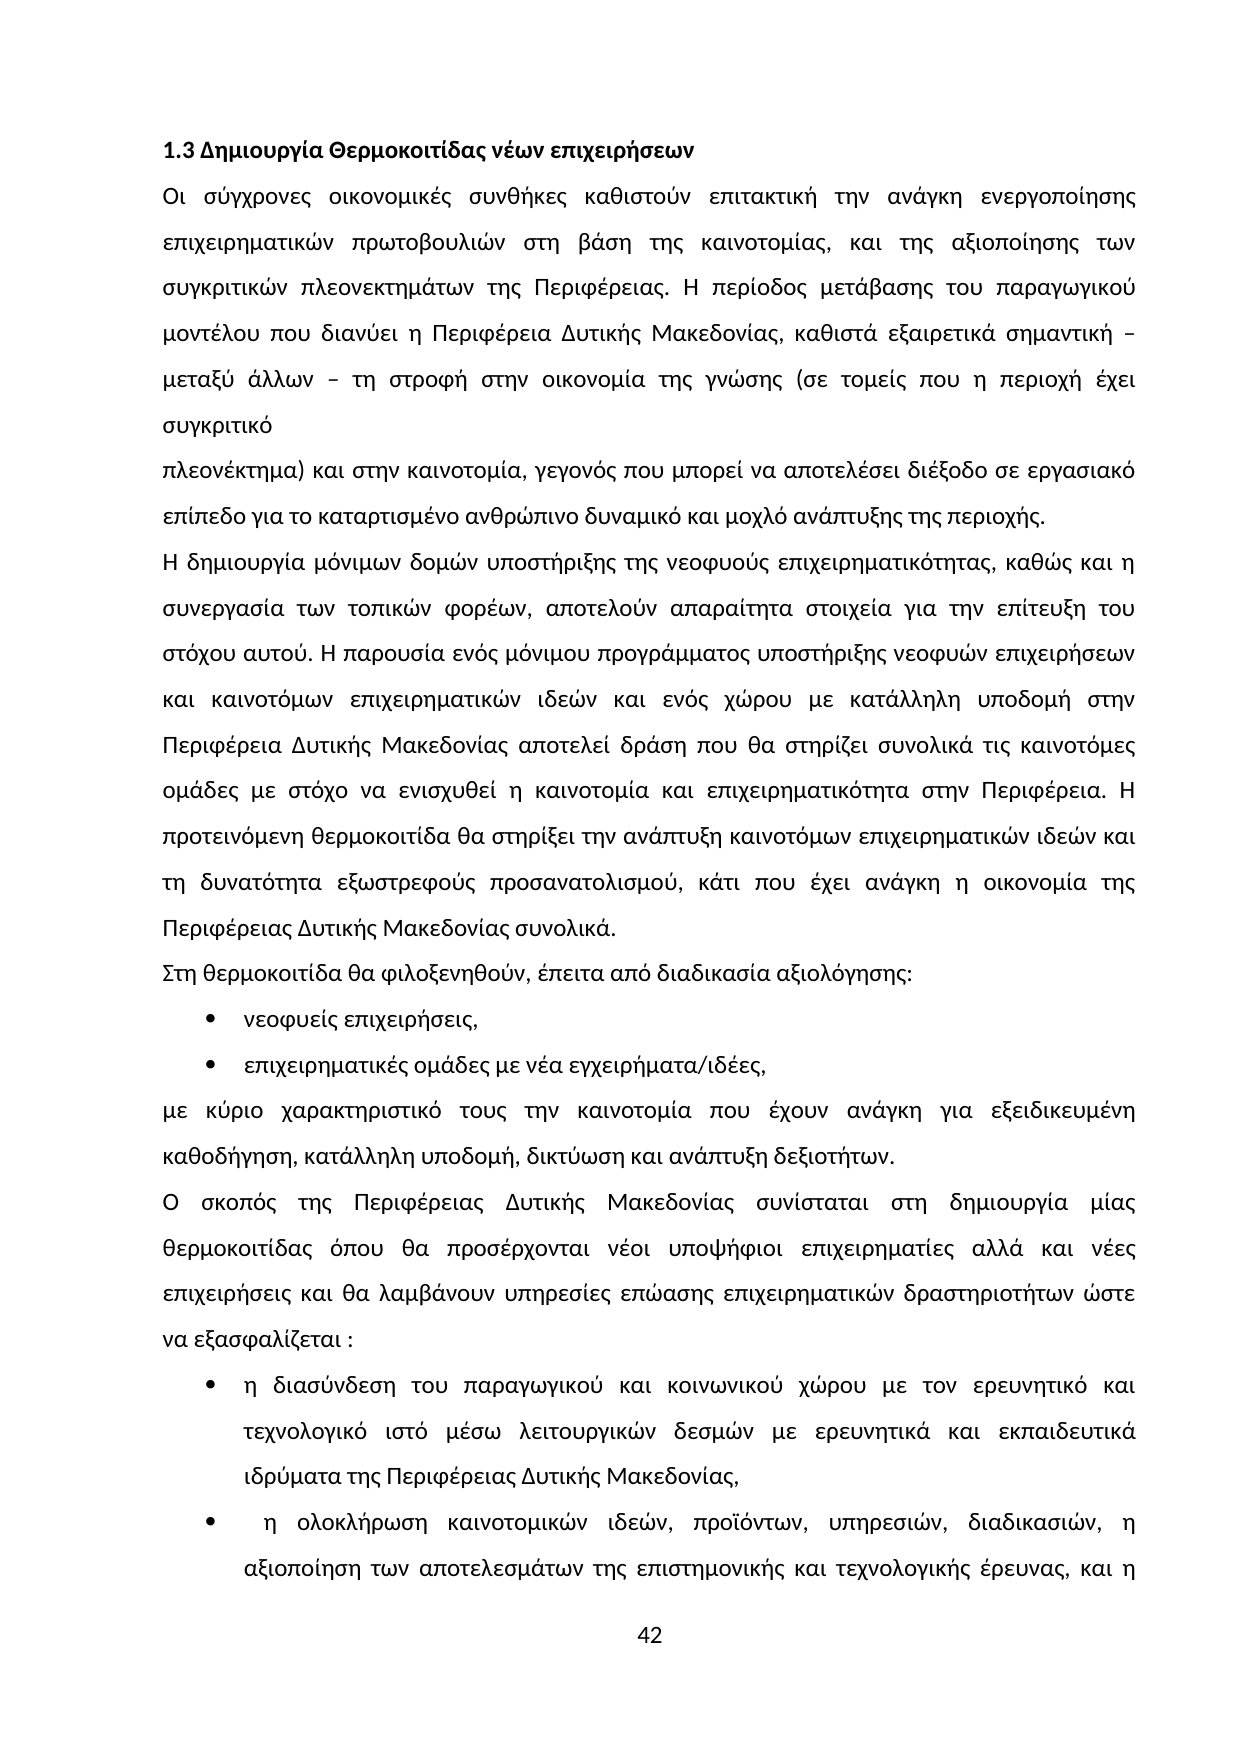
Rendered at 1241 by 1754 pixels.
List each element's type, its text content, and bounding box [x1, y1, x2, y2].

text Οι σύγχρονες οικονομικές συνθήκες καθιστούν επιτακτική την ανάγκη ενεργοποίησης επιχειρηματικών πρωτοβουλιών στη βάση της καινοτομίας, και της αξιοποίησης των συγκριτικών πλεονεκτημάτων της Περιφέρειας. Η περίοδος μετάβασης του παραγωγικού μοντέλου που διανύει η Περιφέρεια Δυτικής Μακεδονίας, καθιστά εξαιρετικά σημαντική – μεταξύ άλλων – τη στροφή στην οικονομία της γνώσης (σε τομείς που η περιοχή έχει συγκριτικό [162, 180, 1137, 439]
list η διασύνδεση του παραγωγικού και κοινωνικού χώρου με τον ερευνητικό και τεχνολογικό ιστό μέσω λειτουργικών δεσμών με ερευνητικά και εκπαιδευτικά ιδρύματα της Περιφέρειας Δυτικής Μακεδονίας, [206, 1369, 1137, 1491]
text H δημιουργία μόνιμων δομών υποστήριξης της νεοφυούς επιχειρηματικότητας, καθώς και η συνεργασία των τοπικών φορέων, αποτελούν απαραίτητα στοιχεία για την επίτευξη του στόχου αυτού. Η παρουσία ενός μόνιμου προγράμματος υποστήριξης νεοφυών επιχειρήσεων και καινοτόμων επιχειρηματικών ιδεών και ενός χώρου με κατάλληλη υποδομή στην Περιφέρεια Δυτικής Μακεδονίας αποτελεί δράση που θα στηρίζει συνολικά τις καινοτόμες ομάδες με στόχο να ενισχυθεί η καινοτομία και επιχειρηματικότητα στην Περιφέρεια. H προτεινόμενη θερμοκοιτίδα θα στηρίξει την ανάπτυξη καινοτόμων επιχειρηματικών ιδεών και τη δυνατότητα εξωστρεφούς προσανατολισμού, κάτι που έχει ανάγκη η οικονομία της Περιφέρειας Δυτικής Μακεδονίας συνολικά. [162, 546, 1137, 942]
text Ο σκοπός της Περιφέρειας Δυτικής Μακεδονίας συνίσταται στη δημιουργία μίας θερμοκοιτίδας όπου θα προσέρχονται νέοι υποψήφιοι επιχειρηματίες αλλά και νέες επιχειρήσεις και θα λαμβάνουν υπηρεσίες επώασης επιχειρηματικών δραστηριοτήτων ώστε να εξασφαλίζεται : [162, 1186, 1137, 1354]
text Στη θερμοκοιτίδα θα φιλοξενηθούν, έπειτα από διαδικασία αξιολόγησης: [162, 957, 1137, 988]
text 1.3 Δημιουργία Θερμοκοιτίδας νέων επιχειρήσεων [162, 134, 1137, 165]
text πλεονέκτημα) και στην καινοτομία, γεγονός που μπορεί να αποτελέσει διέξοδο σε εργασιακό επίπεδο για το καταρτισμένο ανθρώπινο δυναμικό και μοχλό ανάπτυξης της περιοχής. [162, 454, 1137, 531]
list επιχειρηματικές ομάδες με νέα εγχειρήματα/ιδέες, [206, 1049, 1137, 1079]
text με κύριο χαρακτηριστικό τους την καινοτομία που έχουν ανάγκη για εξειδικευμένη καθοδήγηση, κατάλληλη υποδομή, δικτύωση και ανάπτυξη δεξιοτήτων. [162, 1095, 1137, 1171]
list νεοφυείς επιχειρήσεις, [206, 1003, 1137, 1034]
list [206, 1506, 1137, 1582]
